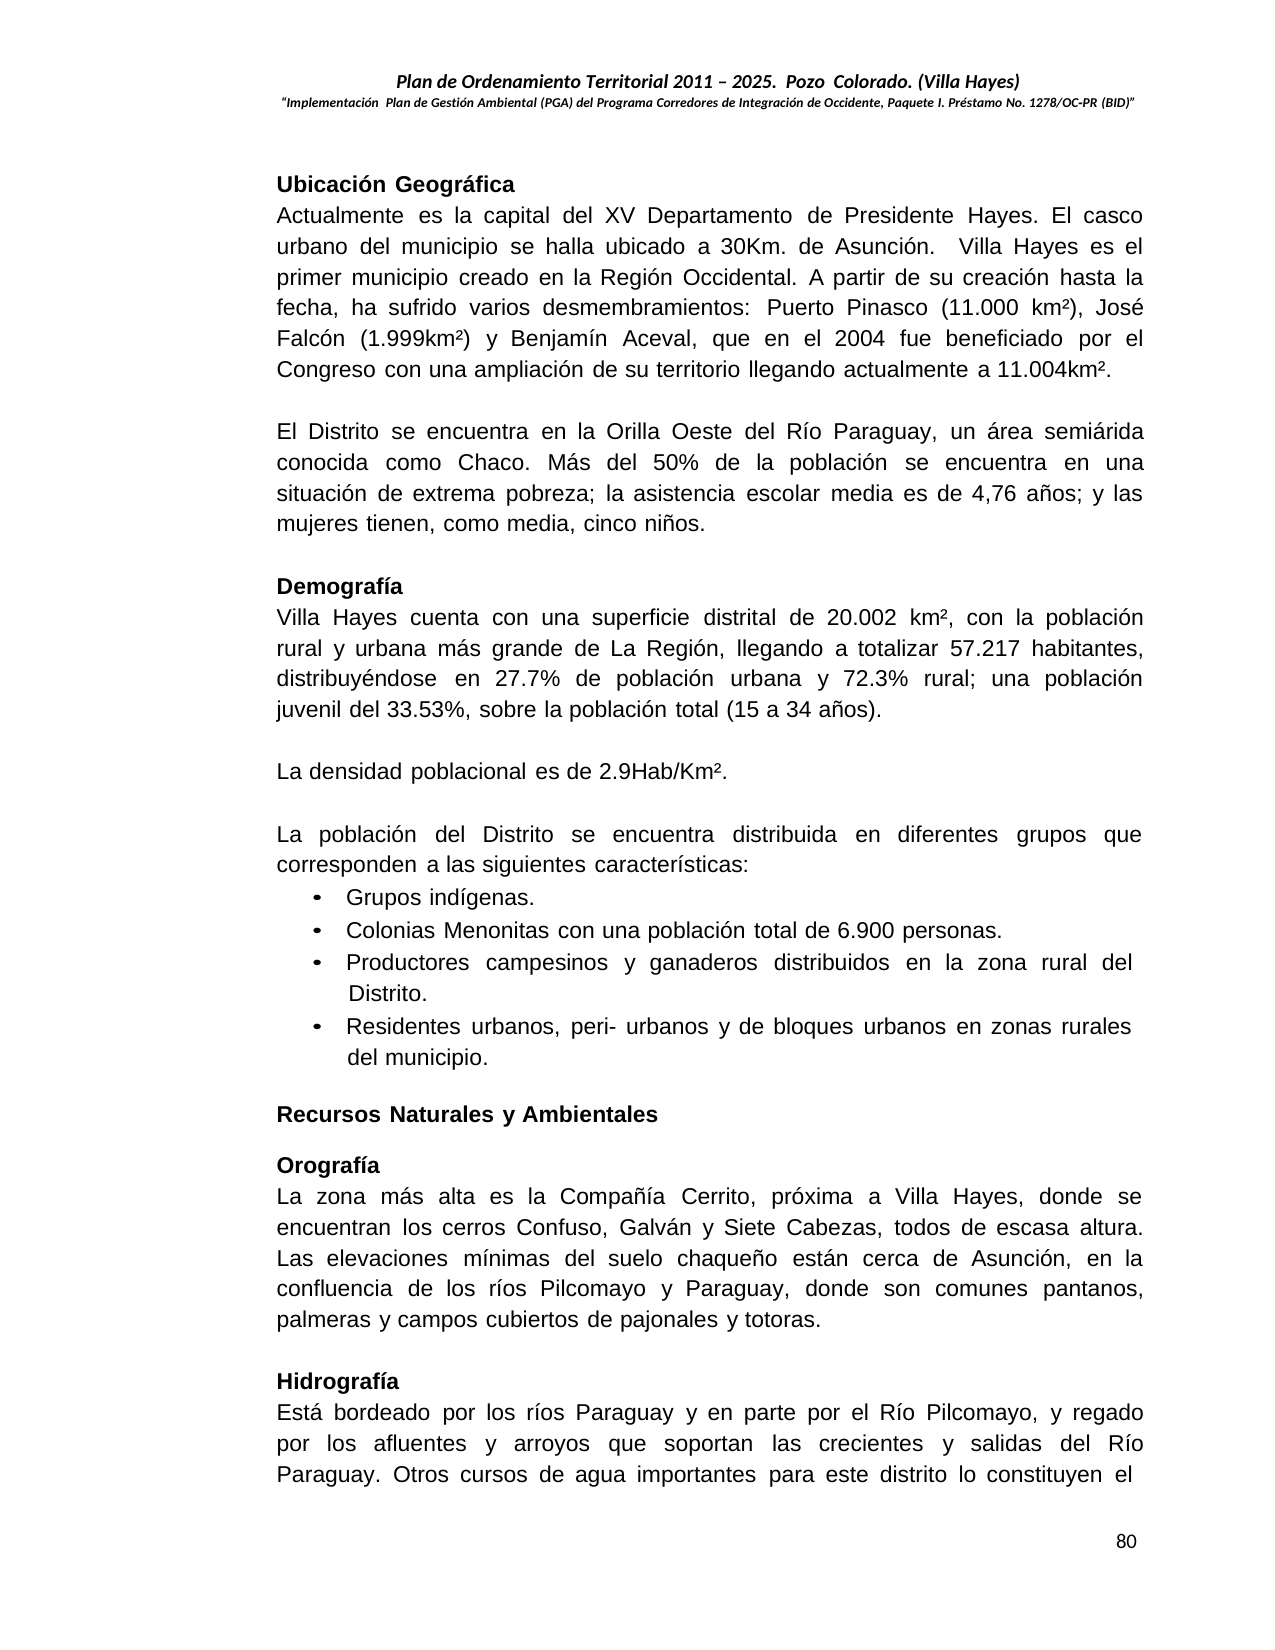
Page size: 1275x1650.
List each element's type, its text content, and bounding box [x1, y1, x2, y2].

text Recursos Naturales y Ambientales [276, 1101, 669, 1127]
text • Colonias Menonitas con una población total de 6.900 personas. [312, 917, 1152, 943]
text Ubicación Geográfica [276, 171, 524, 197]
text Distrito. [343, 980, 433, 1007]
text Demografía [276, 573, 411, 599]
text La densidad poblacional es de 2.9Hab/Km². [276, 758, 738, 785]
text Hidrografía [276, 1368, 407, 1394]
text La población del Distrito se encuentra distribuida en diferentes grupos que corresponden a las siguientes características: [276, 821, 1143, 878]
text Orografía [276, 1152, 388, 1178]
text • Grupos indígenas. [312, 884, 1152, 910]
text Villa Hayes cuenta con una superficie distrital de 20.002 km², con la población rural y urbana más grande de La Región, llegando a totalizar 57.217 habitantes, distribuyéndose en 27.7% de población urbana y 72.3% rural; una población juvenil del 33.53%, sobre la población total (15 a 34 años). [276, 604, 1144, 723]
text La zona más alta es la Compañía Cerrito, próxima a Villa Hayes, donde se encuentran los cerros Confuso, Galván y Siete Cabezas, todos de escasa altura. Las elevaciones mínimas del suelo chaqueño están cerca de Asunción, en la confluencia de los ríos Pilcomayo y Paraguay, donde son comunes pantanos, palmeras y campos cubiertos de pajonales y totoras. [276, 1183, 1144, 1332]
text Está bordeado por los ríos Paraguay y en parte por el Río Pilcomayo, y regado por los afluentes y arroyos que soportan las crecientes y salidas del Río Paraguay. Otros cursos de agua importantes para este distrito lo constituyen el [276, 1399, 1144, 1487]
text • Productores campesinos y ganaderos distribuidos en la zona rural del [312, 949, 1152, 976]
text • Residentes urbanos, peri- urbanos y de bloques urbanos en zonas rurales del municipio. [312, 1013, 1144, 1070]
text El Distrito se encuentra en la Orilla Oeste del Río Paraguay, un área semiárida conocida como Chaco. Más del 50% de la población se encuentra en una situación de extrema pobreza; la asistencia escolar media es de 4,76 años; y las mujeres tienen, como media, cinco niños. [276, 418, 1144, 537]
text Actualmente es la capital del XV Departamento de Presidente Hayes. El casco urbano del municipio se halla ubicado a 30Km. de Asunción. Villa Hayes es el primer municipio creado en la Región Occidental. A partir de su creación hasta la fecha, ha sufrido varios desmembramientos: Puerto Pinasco (11.000 km²), José Falcón (1.999km²) y Benjamín Aceval, que en el 2004 fue beneficiado por el Congreso con una ampliación de su territorio llegando actualmente a 11.004km². [276, 202, 1144, 382]
